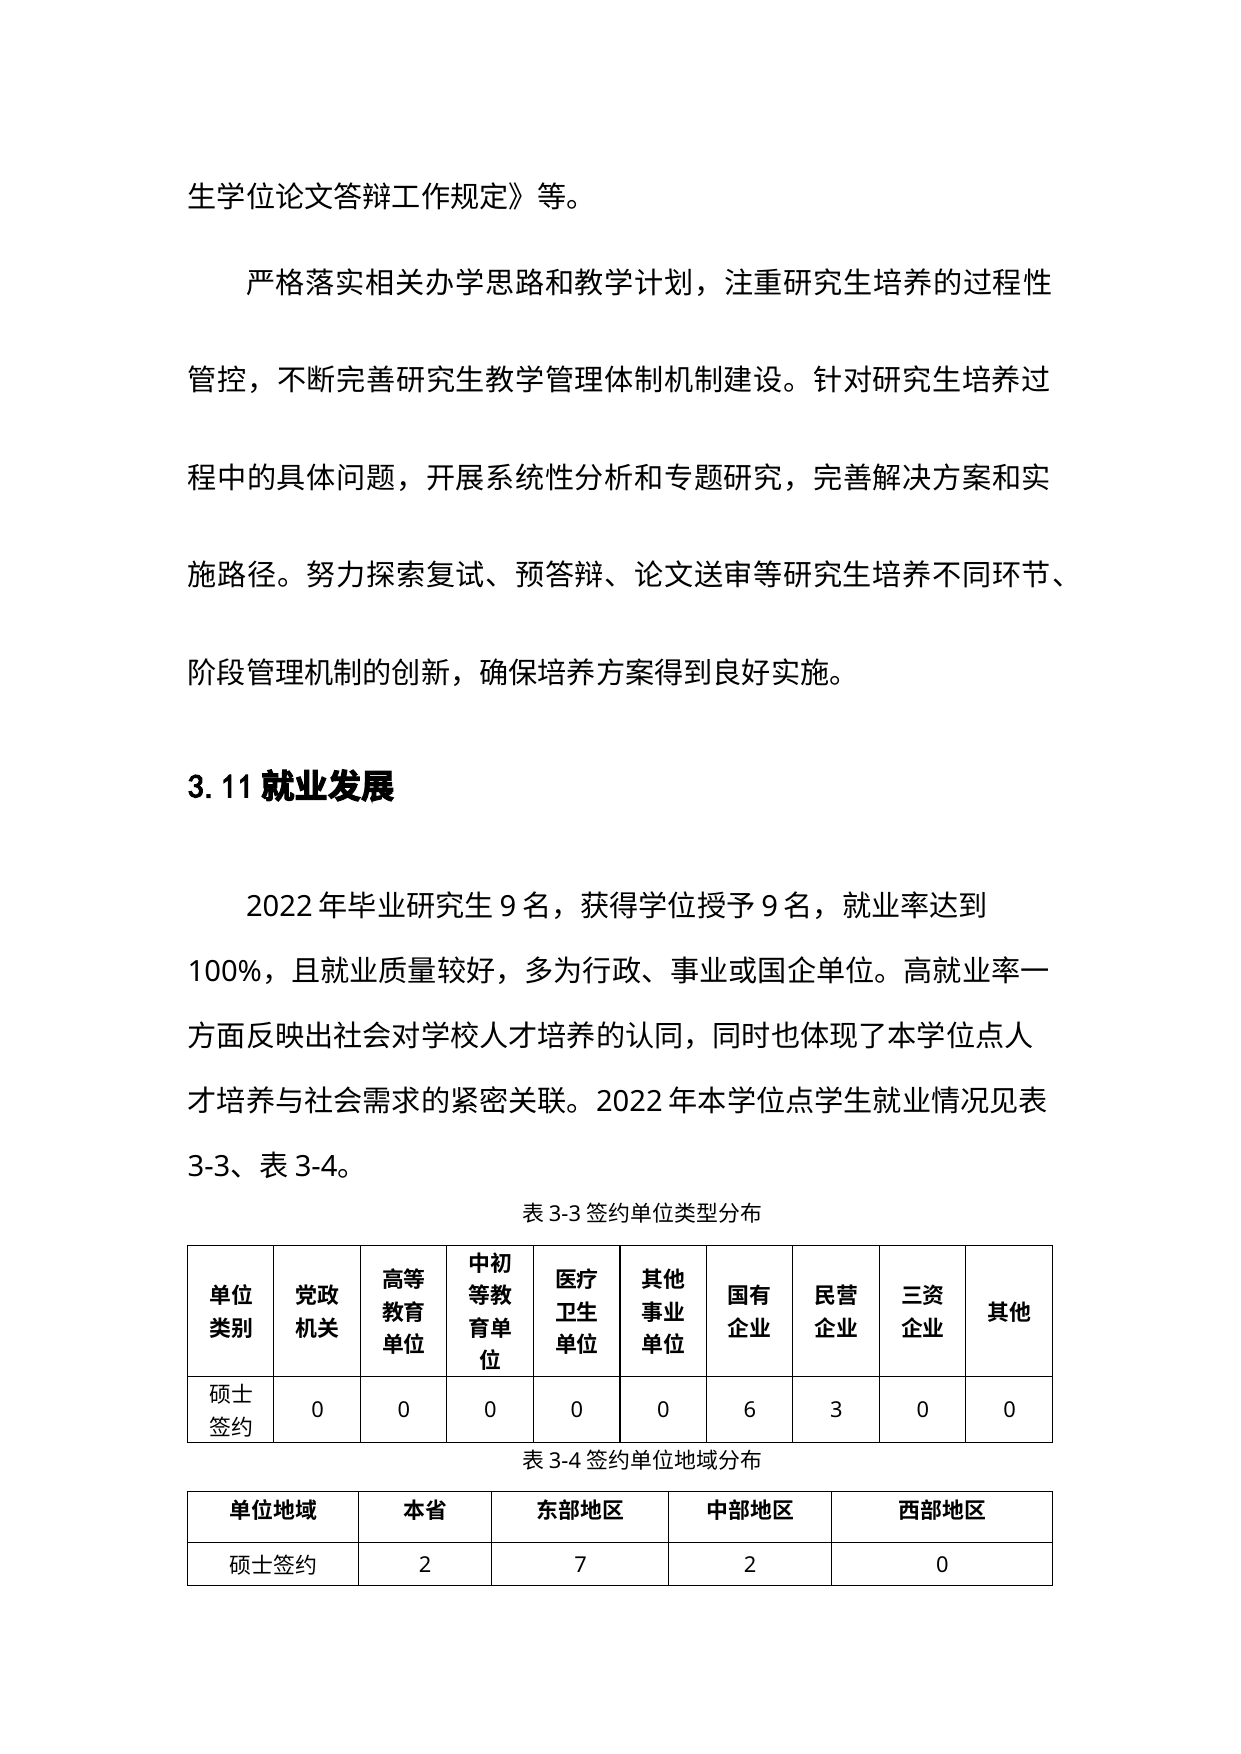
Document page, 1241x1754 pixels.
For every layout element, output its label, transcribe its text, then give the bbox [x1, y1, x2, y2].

table_cell 硕士签约 [188, 1377, 273, 1442]
table_cell 6 [707, 1377, 792, 1442]
table_cell 2 [669, 1543, 831, 1585]
table_header 本省 [359, 1492, 491, 1542]
table_cell 0 [361, 1377, 446, 1442]
text 表3-4 签约单位地域分布 [187, 1443, 1053, 1475]
table_cell 硕士签约 [188, 1543, 358, 1585]
table_cell 0 [880, 1377, 965, 1442]
table_cell 0 [966, 1377, 1052, 1442]
subtitle 3.11就业发展 [187, 751, 1053, 816]
table_cell 0 [621, 1377, 706, 1442]
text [187, 162, 1053, 227]
table_header 单位地域 [188, 1492, 358, 1542]
table_header 其他事业单位 [621, 1246, 706, 1376]
table_header 民营 企业 [793, 1246, 879, 1376]
table_header 医疗卫生单位 [534, 1246, 619, 1376]
text 2022年毕业研究生9名，获得学位授予9名，就业率达到100%，且就业质量较好，多为行政、事业或国企单位。高就业率一方面反映出社会对学校人才培养的认同，同时也体现了本学位点人才培养与社会需求的紧密关联。2022年本学位点学生就业情况见表3-3、表3-4。 [187, 871, 1053, 1196]
table_header 高等教育单位 [361, 1246, 446, 1376]
table_cell 7 [492, 1543, 668, 1585]
table_header 单位类别 [188, 1246, 273, 1376]
table_cell 0 [832, 1543, 1052, 1585]
table_header 国有 企业 [707, 1246, 792, 1376]
table_header 中初等教育单位 [447, 1246, 533, 1376]
table_cell 0 [447, 1377, 533, 1442]
table_cell 2 [359, 1543, 491, 1585]
table_header 西部地区 [832, 1492, 1052, 1542]
table_header 东部地区 [492, 1492, 668, 1542]
table_header 三资企业 [880, 1246, 965, 1376]
table_header 中部地区 [669, 1492, 831, 1542]
table_header 其他 [966, 1246, 1052, 1376]
table_cell 0 [274, 1377, 360, 1442]
text 表3-3 签约单位类型分布 [187, 1196, 1053, 1229]
table_cell 0 [534, 1377, 619, 1442]
table_header 党政 机关 [274, 1246, 360, 1376]
table_cell 3 [793, 1377, 879, 1442]
text 严格落实相关办学思路和教学计划，注重研究生培养的过程性管控，不断完善研究生教学管理体制机制建设。针对研究生培养过程中的具体问题，开展系统性分析和专题研究，完善解决方案和实施路径。努力探索复试、预答辩、论文送审等研究生培养不同环节、阶段管理机制的创新，确保培养方案得到良好实施。 [187, 248, 1053, 703]
